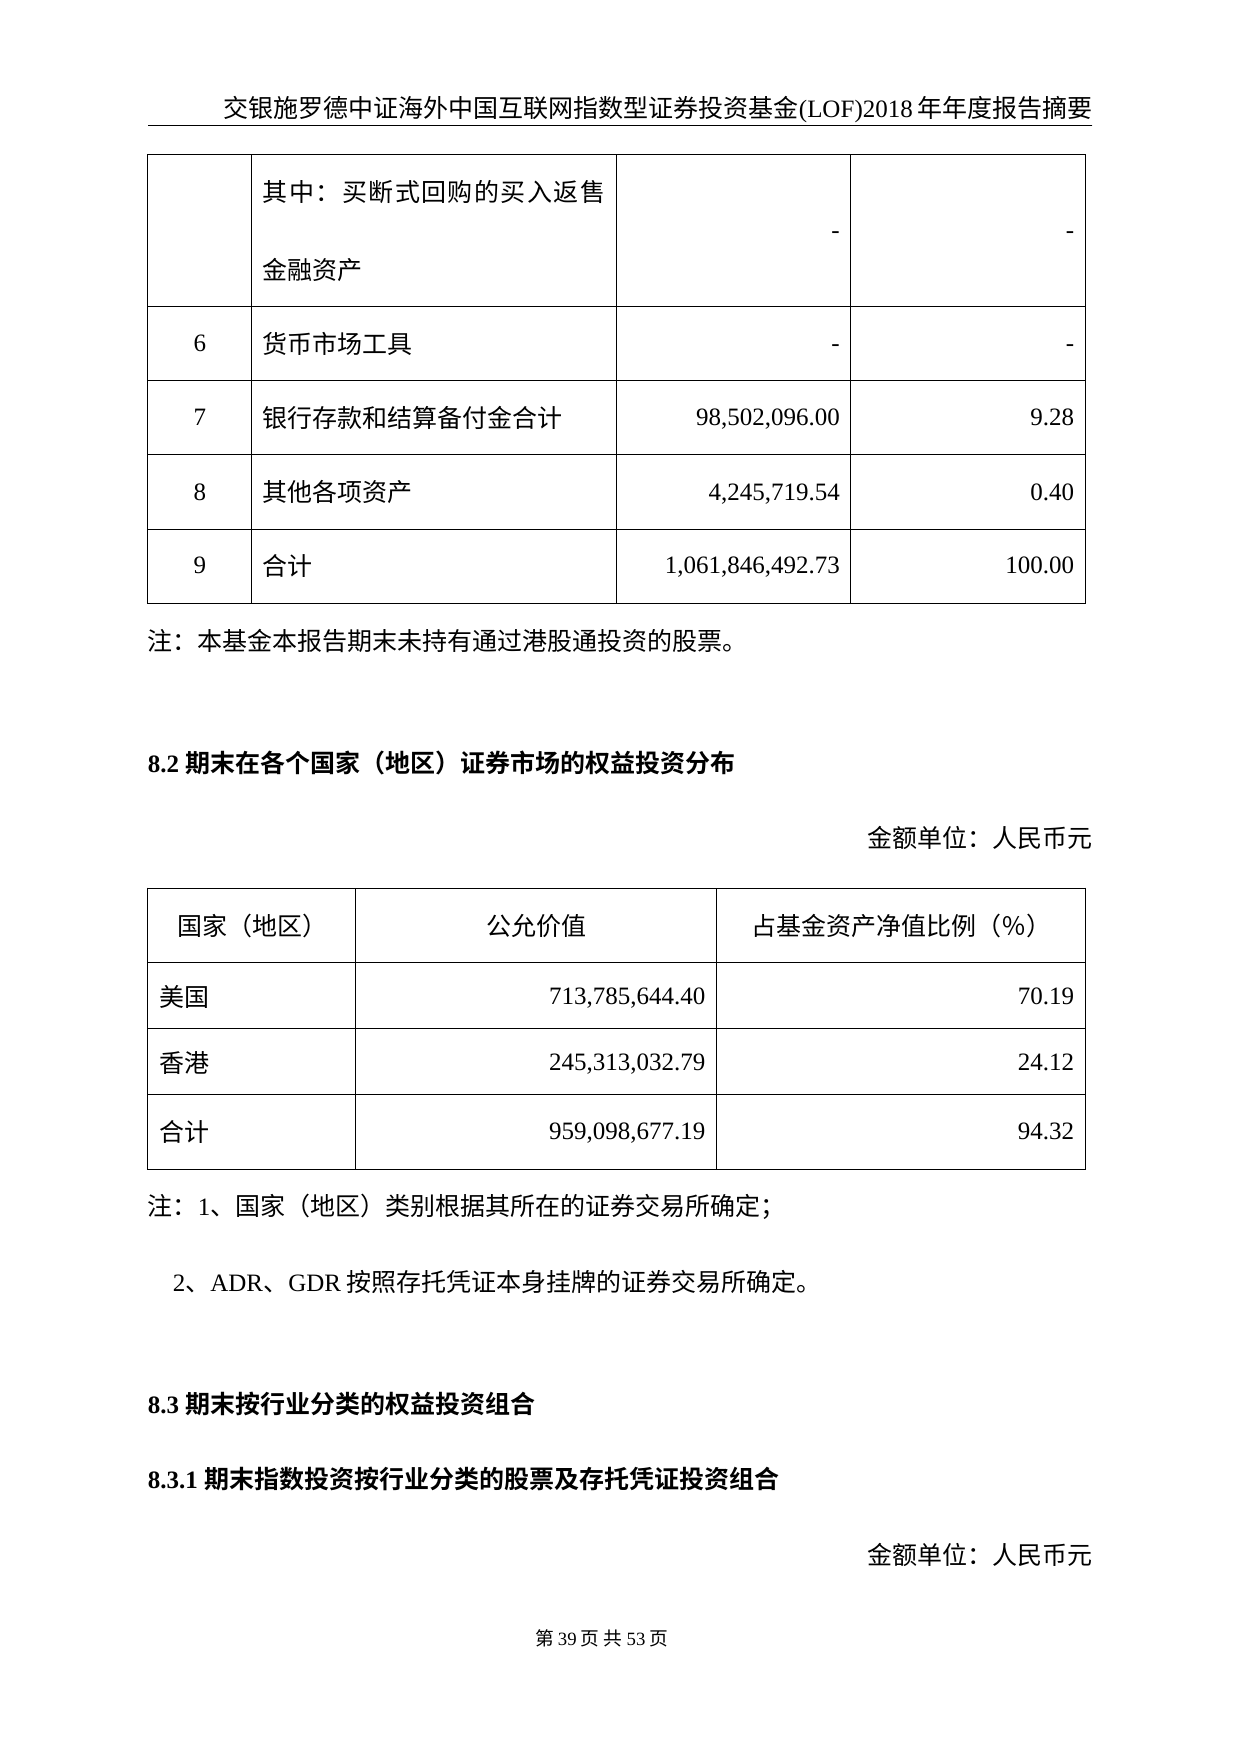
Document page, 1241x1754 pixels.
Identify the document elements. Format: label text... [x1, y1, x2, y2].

table_cell 8 [148, 455, 251, 528]
table_cell [148, 155, 251, 306]
table_cell 70.19 [717, 963, 1085, 1028]
table_cell - [617, 155, 850, 306]
table_cell 其中：买断式回购的买入返售金融资产 [252, 155, 616, 306]
table_header 国家（地区） [148, 889, 355, 962]
table_cell 9 [148, 530, 251, 602]
table_cell 94.32 [717, 1095, 1085, 1168]
table_cell 美国 [148, 963, 355, 1028]
table_cell 货币市场工具 [252, 307, 616, 380]
subtitle 8.3 期末按行业分类的权益投资组合 [148, 1370, 1092, 1435]
text 注：本基金本报告期末未持有通过港股通投资的股票。 [148, 607, 1092, 672]
text 注：1、国家（地区）类别根据其所在的证券交易所确定； [148, 1172, 1092, 1237]
table_cell 合计 [252, 530, 616, 602]
table_cell 7 [148, 381, 251, 454]
subtitle 8.3.1 期末指数投资按行业分类的股票及存托凭证投资组合 [148, 1446, 1092, 1511]
table_cell 合计 [148, 1095, 355, 1168]
table_cell 24.12 [717, 1029, 1085, 1094]
table_cell 100.00 [851, 530, 1085, 602]
table_header 公允价值 [356, 889, 716, 962]
text 2、ADR、GDR按照存托凭证本身挂牌的证券交易所确定。 [148, 1248, 1092, 1313]
table_cell 98,502,096.00 [617, 381, 850, 454]
table_cell 其他各项资产 [252, 455, 616, 528]
table_cell 0.40 [851, 455, 1085, 528]
table_cell 713,785,644.40 [356, 963, 716, 1028]
text 金额单位：人民币元 [149, 1521, 1092, 1586]
table_cell - [617, 307, 850, 380]
table_cell 9.28 [851, 381, 1085, 454]
table_cell 1,061,846,492.73 [617, 530, 850, 602]
subtitle 8.2 期末在各个国家（地区）证券市场的权益投资分布 [148, 729, 1092, 794]
table_cell - [851, 155, 1085, 306]
table_cell 银行存款和结算备付金合计 [252, 381, 616, 454]
text 金额单位：人民币元 [149, 804, 1092, 869]
table_cell 6 [148, 307, 251, 380]
table_cell 245,313,032.79 [356, 1029, 716, 1094]
table_cell 香港 [148, 1029, 355, 1094]
table_cell 4,245,719.54 [617, 455, 850, 528]
table_cell 959,098,677.19 [356, 1095, 716, 1168]
table_cell - [851, 307, 1085, 380]
table_header 占基金资产净值比例（％） [717, 889, 1085, 962]
